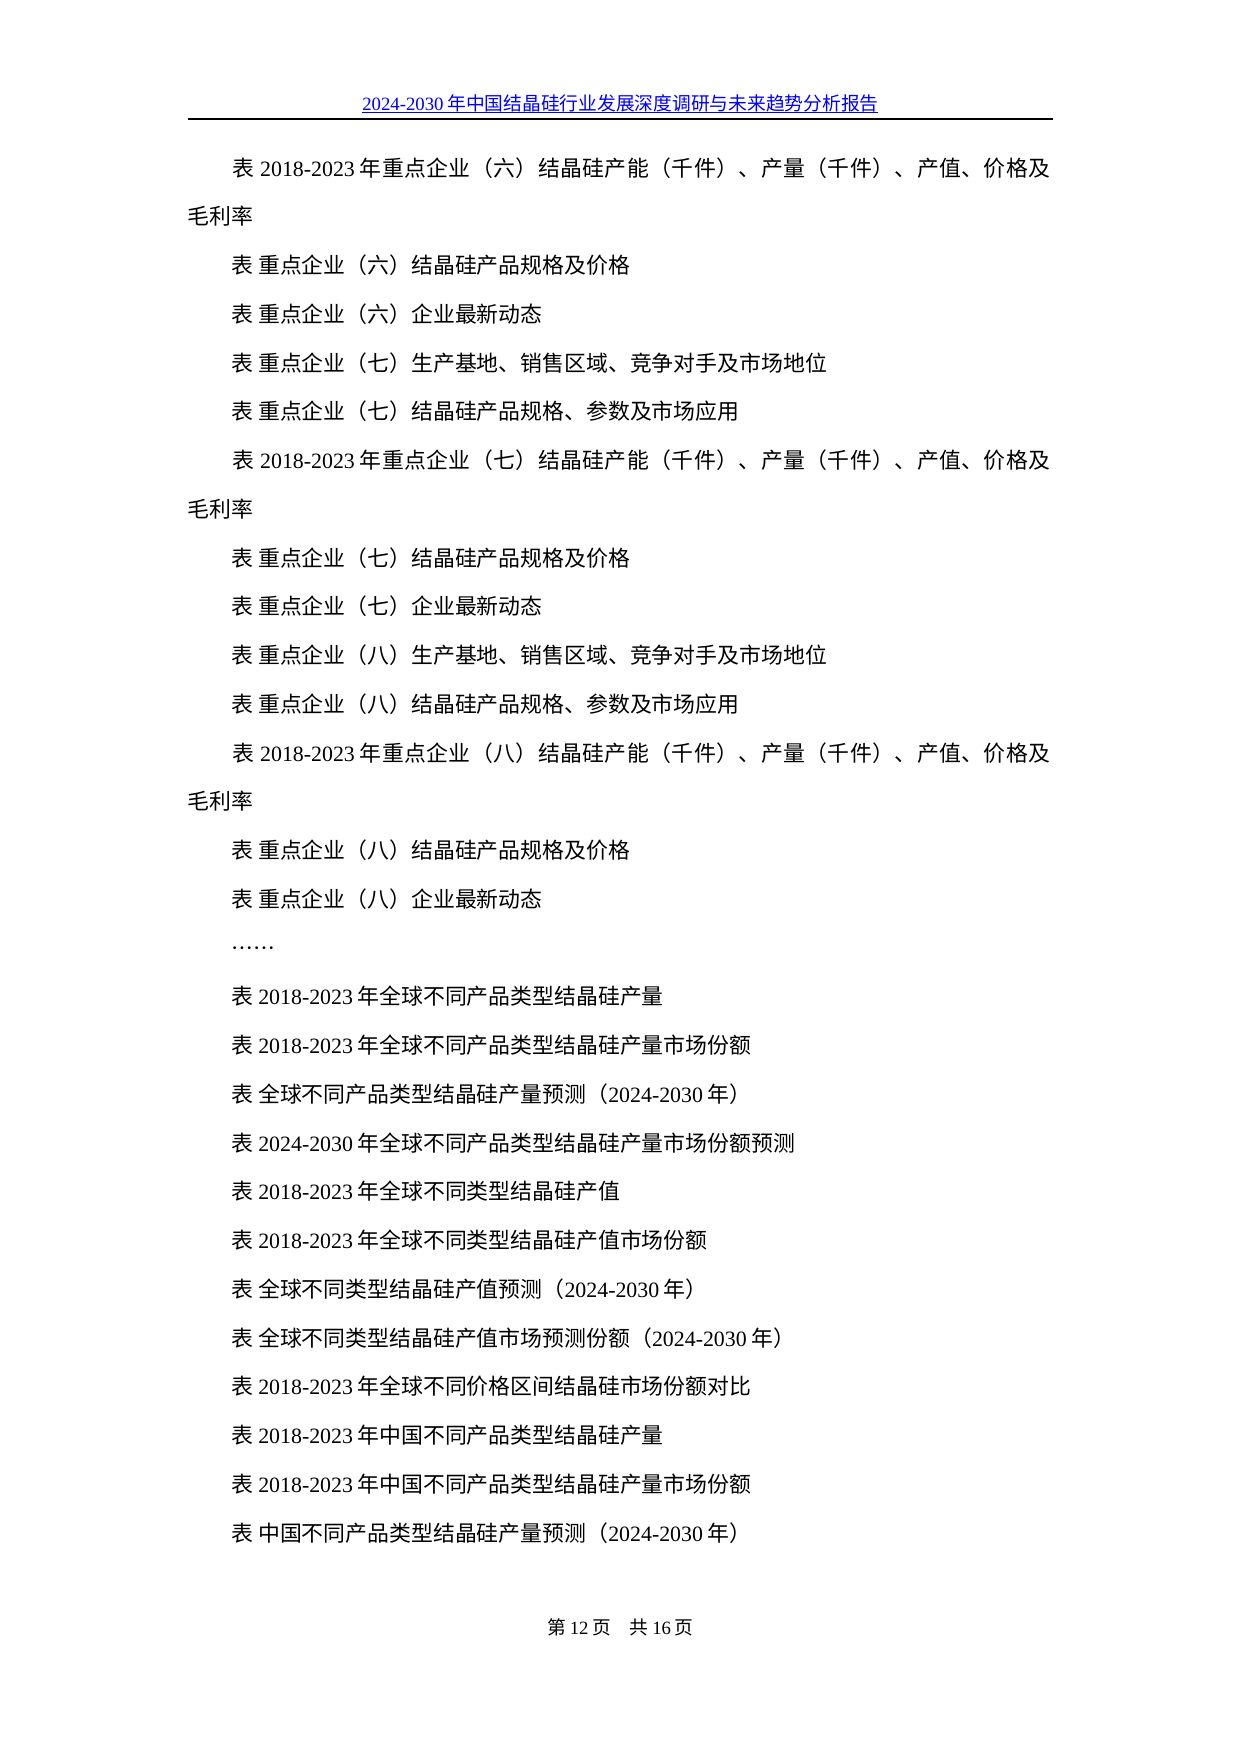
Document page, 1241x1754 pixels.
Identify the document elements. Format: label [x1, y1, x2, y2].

text [187, 150, 1053, 1548]
